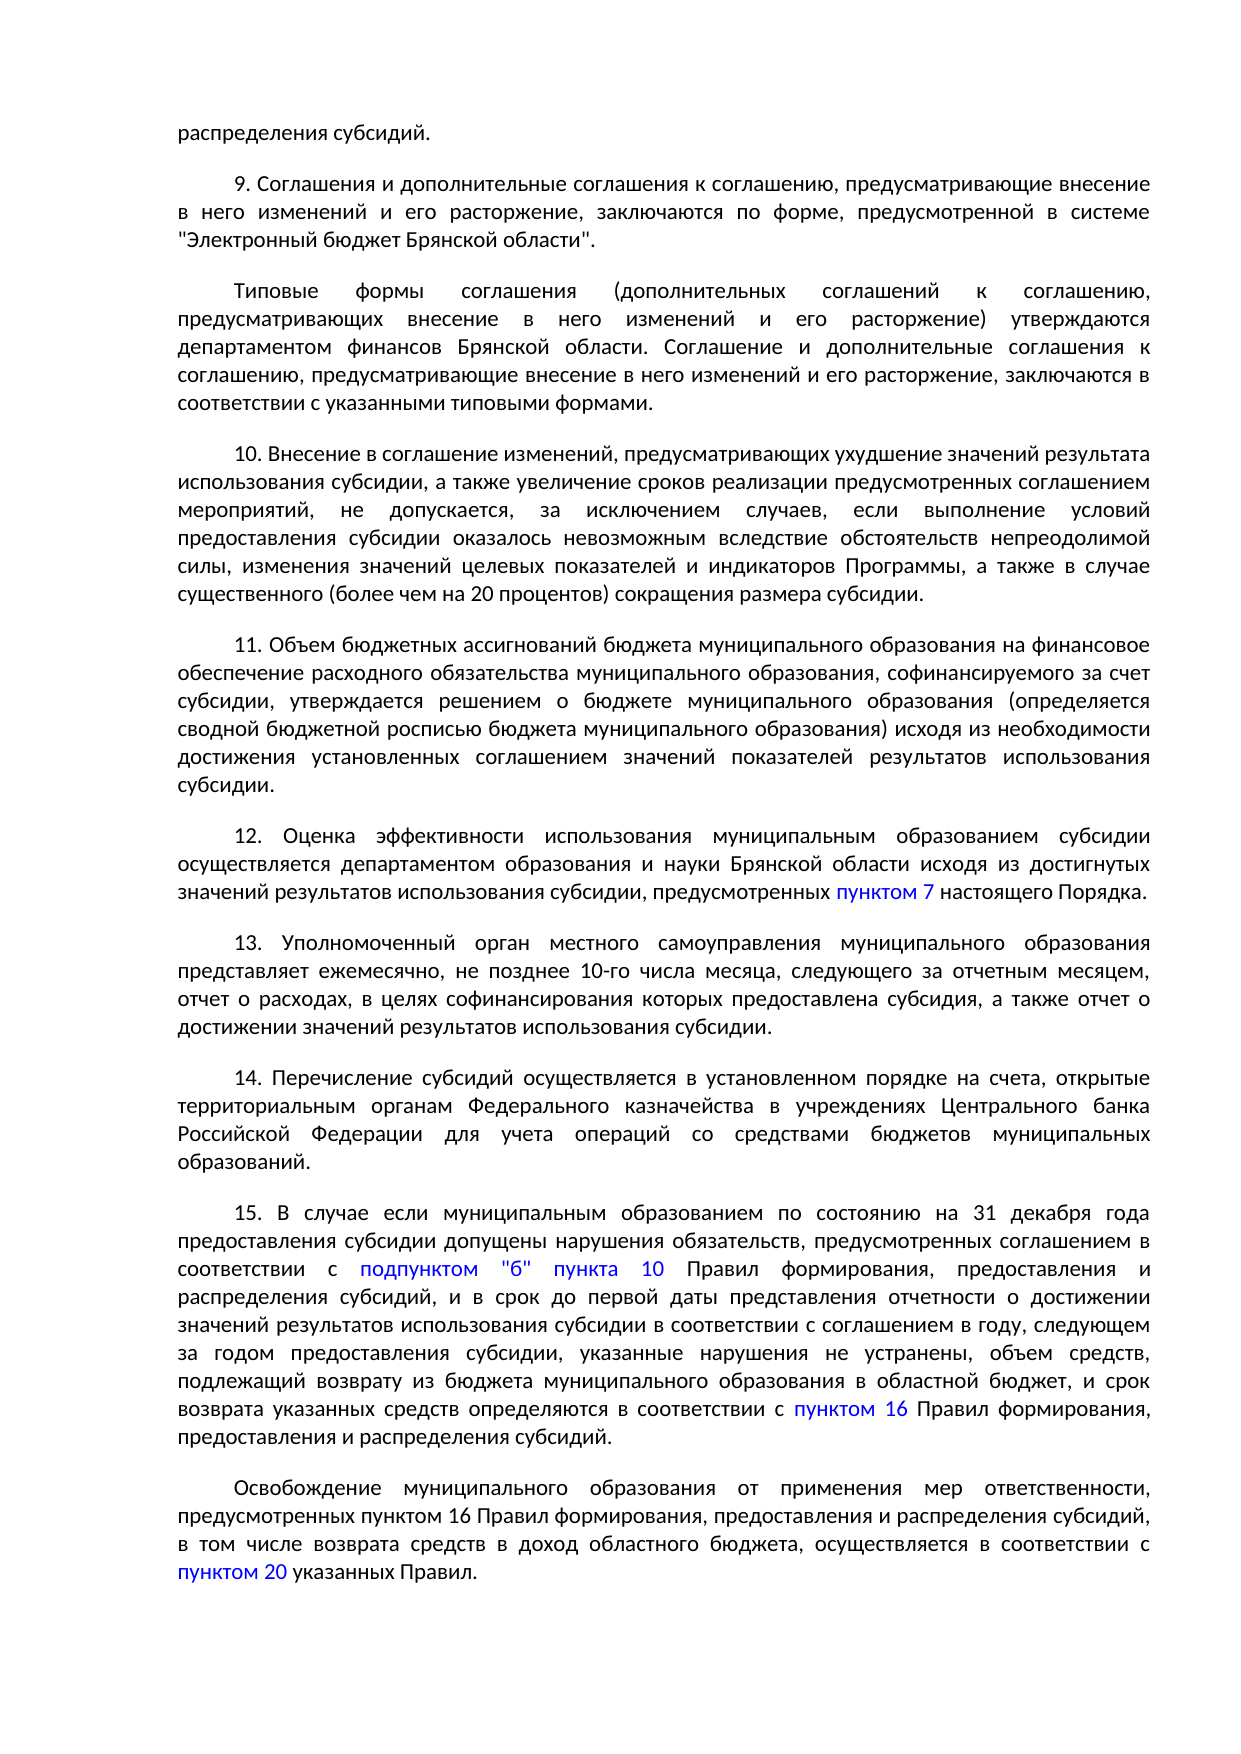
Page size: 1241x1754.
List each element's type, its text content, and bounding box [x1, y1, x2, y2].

text 13. Уполномоченный орган местного самоуправления муниципального образования представляет ежемесячно, не позднее 10-го числа месяца, следующего за отчетным месяцем, отчет о расходах, в целях софинансирования которых предоставлена субсидия, а также отчет о достижении значений результатов использования субсидии. [177, 928, 1152, 1040]
text Освобождение муниципального образования от применения мер ответственности, предусмотренных пунктом 16 Правил формирования, предоставления и распределения субсидий, в том числе возврата средств в доход областного бюджета, осуществляется в соответствии с пунктом 20 указанных Правил. [177, 1473, 1152, 1585]
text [177, 118, 1152, 146]
text 11. Объем бюджетных ассигнований бюджета муниципального образования на финансовое обеспечение расходного обязательства муниципального образования, софинансируемого за счет субсидии, утверждается решением о бюджете муниципального образования (определяется сводной бюджетной росписью бюджета муниципального образования) исходя из необходимости достижения установленных соглашением значений показателей результатов использования субсидии. [177, 630, 1152, 798]
text 15. В случае если муниципальным образованием по состоянию на 31 декабря года предоставления субсидии допущены нарушения обязательств, предусмотренных соглашением в соответствии с подпунктом "б" пункта 10 Правил формирования, предоставления и распределения субсидий, и в срок до первой даты представления отчетности о достижении значений результатов использования субсидии в соответствии с соглашением в году, следующем за годом предоставления субсидии, указанные нарушения не устранены, объем средств, подлежащий возврату из бюджета муниципального образования в областной бюджет, и срок возврата указанных средств определяются в соответствии с пунктом 16 Правил формирования, предоставления и распределения субсидий. [177, 1198, 1152, 1450]
text Типовые формы соглашения (дополнительных соглашений к соглашению, предусматривающих внесение в него изменений и его расторжение) утверждаются департаментом финансов Брянской области. Соглашение и дополнительные соглашения к соглашению, предусматривающие внесение в него изменений и его расторжение, заключаются в соответствии с указанными типовыми формами. [177, 276, 1152, 416]
text 9. Соглашения и дополнительные соглашения к соглашению, предусматривающие внесение в него изменений и его расторжение, заключаются по форме, предусмотренной в системе "Электронный бюджет Брянской области". [177, 169, 1152, 253]
text 14. Перечисление субсидий осуществляется в установленном порядке на счета, открытые территориальным органам Федерального казначейства в учреждениях Центрального банка Российской Федерации для учета операций со средствами бюджетов муниципальных образований. [177, 1063, 1152, 1175]
text 10. Внесение в соглашение изменений, предусматривающих ухудшение значений результата использования субсидии, а также увеличение сроков реализации предусмотренных соглашением мероприятий, не допускается, за исключением случаев, если выполнение условий предоставления субсидии оказалось невозможным вследствие обстоятельств непреодолимой силы, изменения значений целевых показателей и индикаторов Программы, а также в случае существенного (более чем на 20 процентов) сокращения размера субсидии. [177, 439, 1152, 607]
text 12. Оценка эффективности использования муниципальным образованием субсидии осуществляется департаментом образования и науки Брянской области исходя из достигнутых значений результатов использования субсидии, предусмотренных пунктом 7 настоящего Порядка. [177, 821, 1152, 905]
